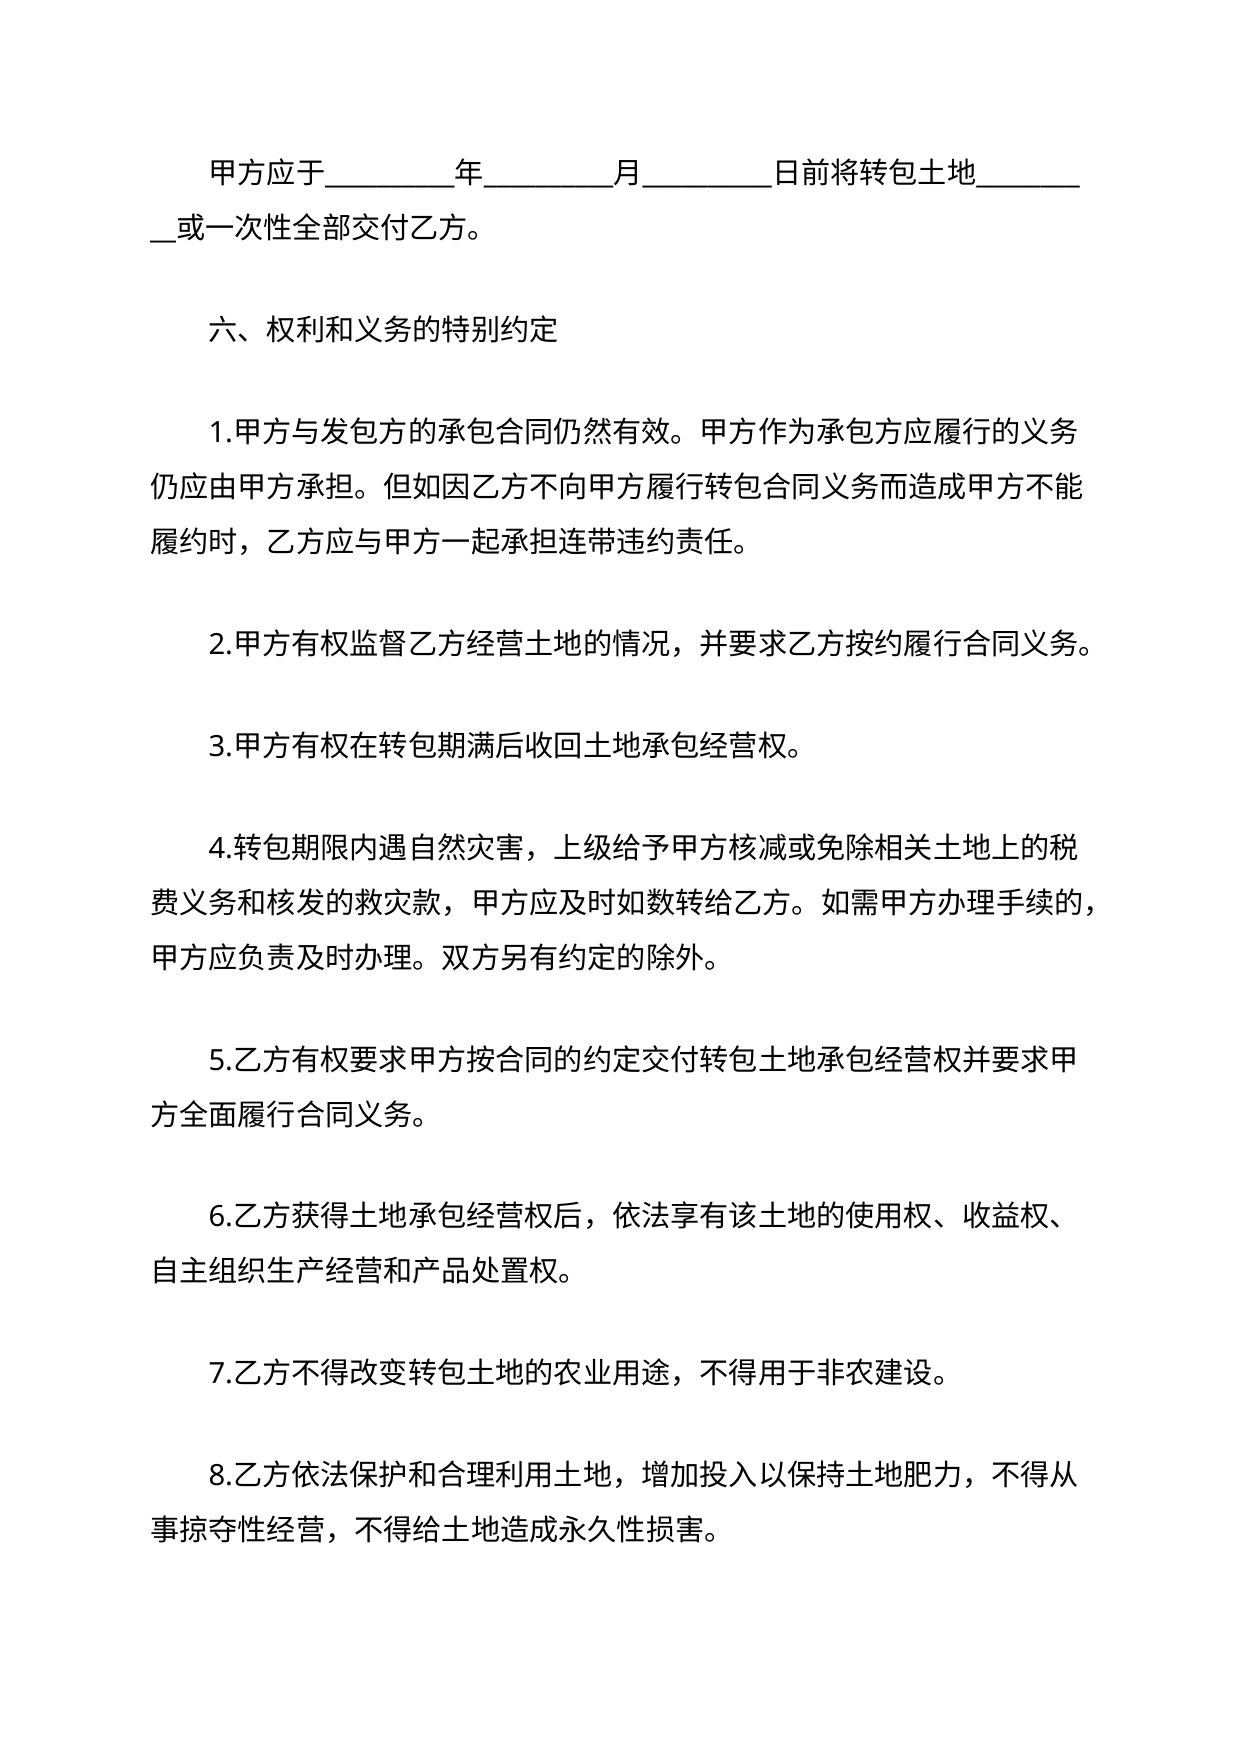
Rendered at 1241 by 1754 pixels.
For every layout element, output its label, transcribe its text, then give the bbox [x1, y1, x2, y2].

text 8.乙方依法保护和合理利用土地，增加投入以保持土地肥力，不得从事掠夺性经营，不得给土地造成永久性损害。 [150, 1452, 1090, 1549]
text 4.转包期限内遇自然灾害，上级给予甲方核减或免除相关土地上的税费义务和核发的救灾款，甲方应及时如数转给乙方。如需甲方办理手续的，甲方应负责及时办理。双方另有约定的除外。 [150, 824, 1090, 977]
text 3.甲方有权在转包期满后收回土地承包经营权。 [150, 722, 1090, 765]
text 7.乙方不得改变转包土地的农业用途，不得用于非农建设。 [150, 1349, 1090, 1392]
text 甲方应于__________年__________月__________日前将转包土地__________或一次性全部交付乙方。 [150, 150, 1090, 247]
text 1.甲方与发包方的承包合同仍然有效。甲方作为承包方应履行的义务仍应由甲方承担。但如因乙方不向甲方履行转包合同义务而造成甲方不能履约时，乙方应与甲方一起承担连带违约责任。 [150, 409, 1090, 561]
text 2.甲方有权监督乙方经营土地的情况，并要求乙方按约履行合同义务。 [150, 620, 1090, 663]
text 6.乙方获得土地承包经营权后，依法享有该土地的使用权、收益权、自主组织生产经营和产品处置权。 [150, 1193, 1090, 1290]
text 5.乙方有权要求甲方按合同的约定交付转包土地承包经营权并要求甲方全面履行合同义务。 [150, 1036, 1090, 1133]
text 六、权利和义务的特别约定 [150, 307, 1090, 349]
